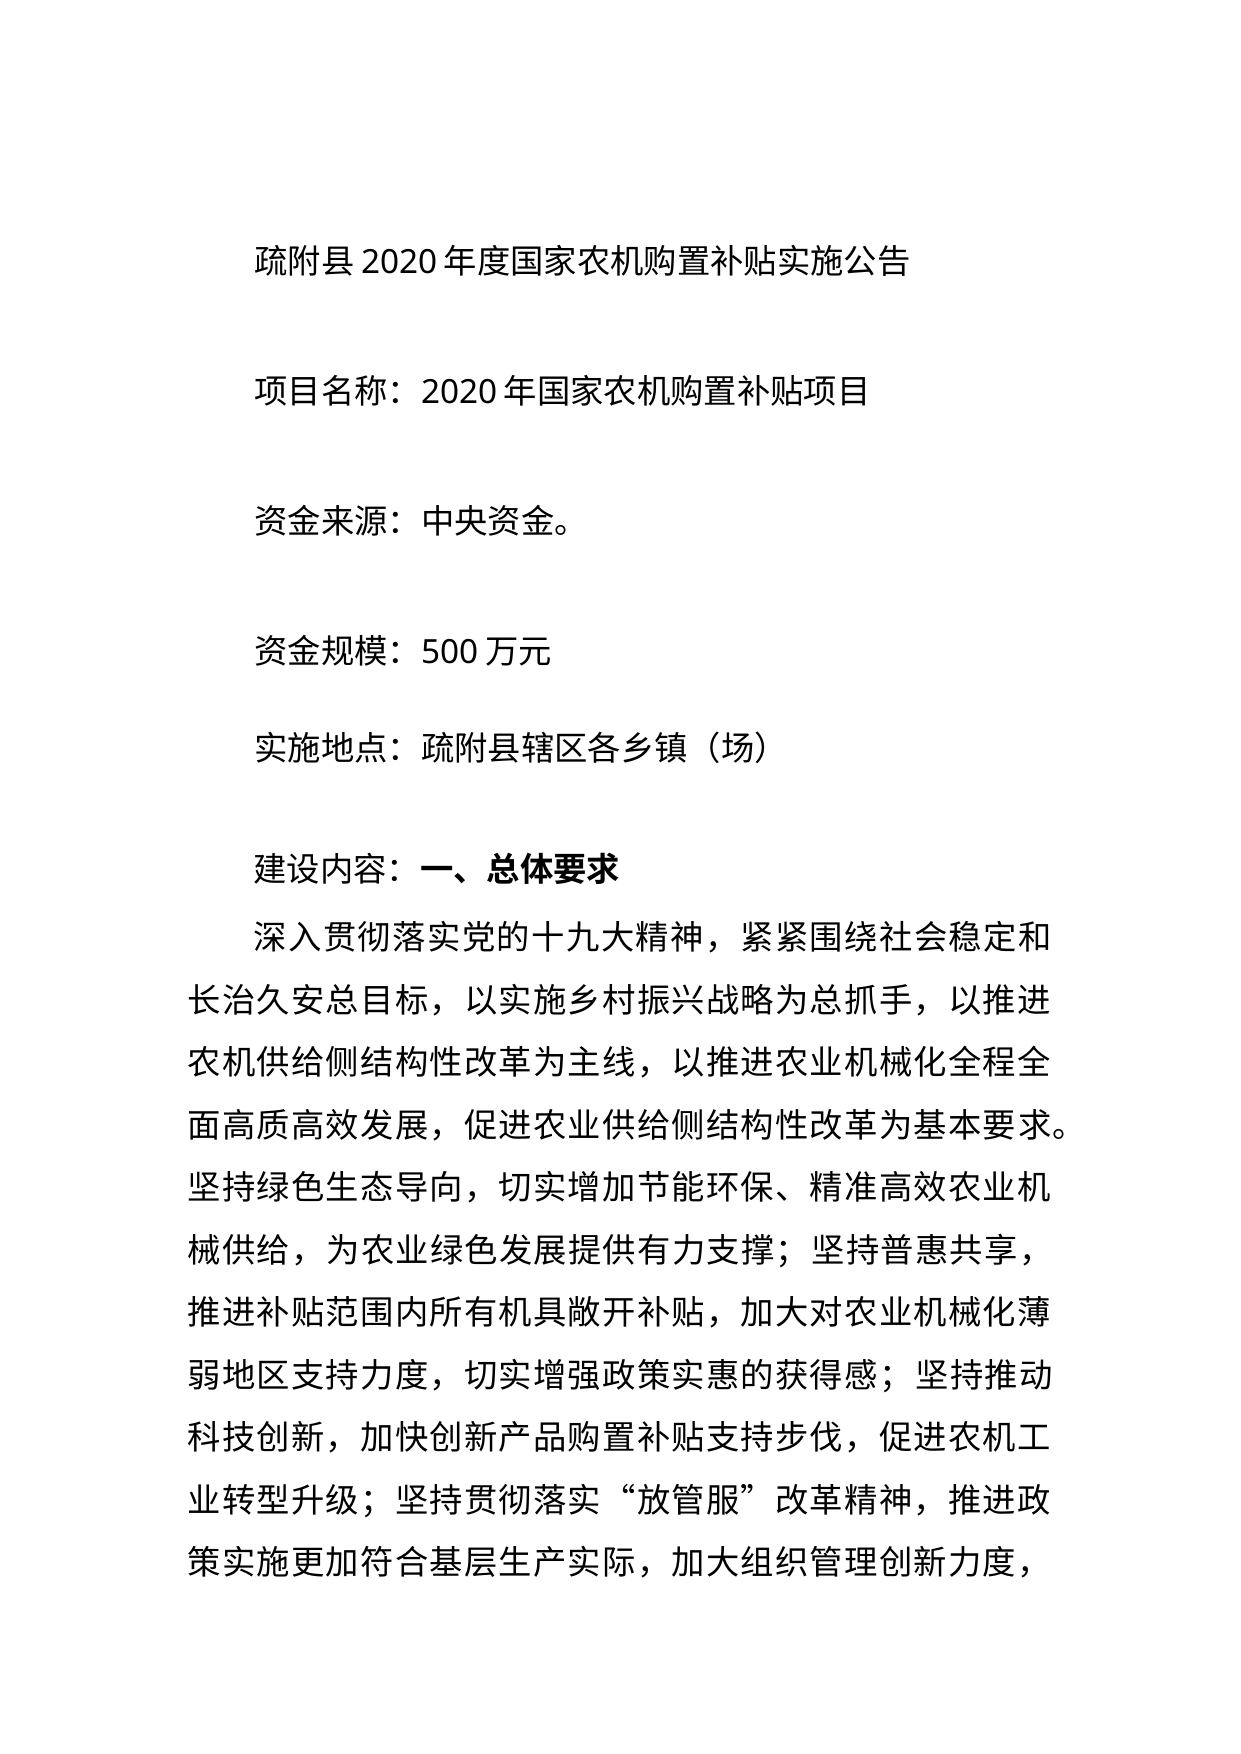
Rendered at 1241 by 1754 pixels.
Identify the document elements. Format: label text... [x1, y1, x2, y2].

text 疏附县2020年度国家农机购置补贴实施公告 [254, 227, 1053, 292]
text 资金规模：500万元 [187, 617, 1053, 682]
text 项目名称：2020年国家农机购置补贴项目 [254, 357, 1053, 422]
text 资金来源：中央资金。 [187, 487, 1053, 552]
text 实施地点：疏附县辖区各乡镇（场） [187, 726, 1053, 769]
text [187, 899, 1053, 1587]
text 建设内容：一、总体要求 [187, 834, 1053, 899]
